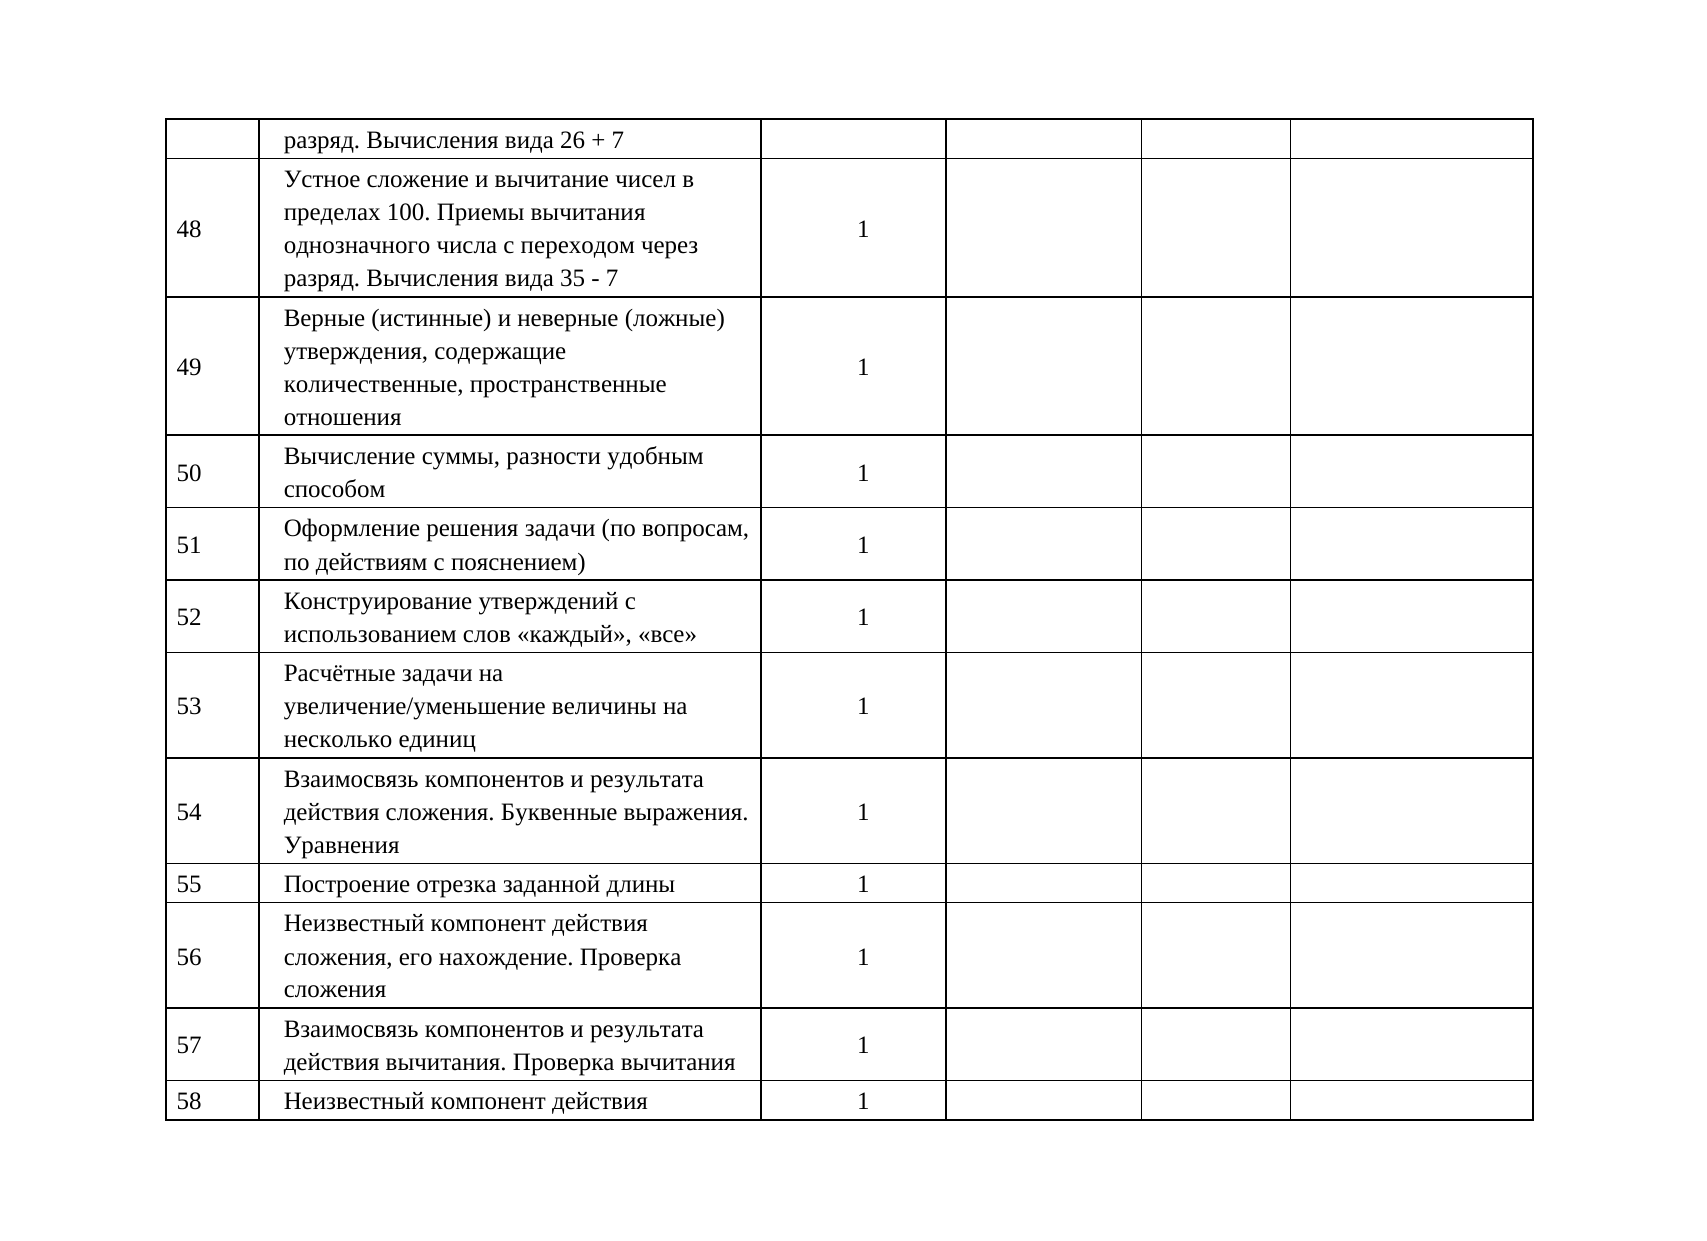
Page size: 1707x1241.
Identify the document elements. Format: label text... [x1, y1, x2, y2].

table_cell Взаимосвязь компонентов и результата действия сложения. Буквенные выражения. Уравнения [260, 759, 760, 862]
table_cell [1291, 1081, 1532, 1119]
table_cell 1 [762, 903, 945, 1007]
table_cell [1142, 903, 1290, 1007]
table_cell [947, 653, 1141, 757]
table_cell [947, 864, 1141, 902]
table_cell 1 [762, 159, 945, 296]
table_cell 1 [762, 581, 945, 652]
table_cell Оформление решения задачи (по вопросам, по действиям с пояснением) [260, 508, 760, 579]
table_cell [947, 581, 1141, 652]
table_cell [1291, 159, 1532, 296]
table_cell 57 [167, 1009, 258, 1079]
table_cell 50 [167, 436, 258, 507]
table_cell 1 [762, 436, 945, 507]
table_cell 1 [762, 864, 945, 902]
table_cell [260, 1081, 760, 1119]
table_cell 49 [167, 298, 258, 434]
table_cell 55 [167, 864, 258, 902]
table_cell 58 [167, 1081, 258, 1119]
table_cell [947, 508, 1141, 579]
table_cell [1142, 159, 1290, 296]
table_cell [1291, 120, 1532, 157]
table_cell 1 [762, 1081, 945, 1119]
table_cell [1142, 581, 1290, 652]
table_cell 54 [167, 759, 258, 862]
table_cell [1142, 436, 1290, 507]
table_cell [260, 120, 760, 157]
table_cell [1142, 508, 1290, 579]
table_cell Расчётные задачи на увеличение/уменьшение величины на несколько единиц [260, 653, 760, 757]
table_cell [947, 1009, 1141, 1079]
table_cell [1291, 298, 1532, 434]
table_cell [1291, 864, 1532, 902]
table_cell 1 [762, 1009, 945, 1079]
table_cell [947, 1081, 1141, 1119]
table_cell [947, 903, 1141, 1007]
table_cell 1 [762, 653, 945, 757]
table_cell 1 [762, 298, 945, 434]
table_cell Устное сложение и вычитание чисел в пределах 100. Приемы вычитания однозначного числа с переходом через разряд. Вычисления вида 35 - 7 [260, 159, 760, 296]
table_cell [1291, 436, 1532, 507]
table_cell Построение отрезка заданной длины [260, 864, 760, 902]
table_cell [1142, 120, 1290, 157]
table_cell [947, 436, 1141, 507]
table_cell Конструирование утверждений с использованием слов «каждый», «все» [260, 581, 760, 652]
table_cell [947, 159, 1141, 296]
table_cell [1291, 1009, 1532, 1079]
table_cell [947, 120, 1141, 157]
table_cell 51 [167, 508, 258, 579]
table_cell [1142, 864, 1290, 902]
table_cell 1 [762, 508, 945, 579]
table_cell 1 [762, 759, 945, 862]
table_cell 47 [167, 120, 258, 157]
table_cell [1291, 653, 1532, 757]
table_cell [1142, 759, 1290, 862]
table_cell [947, 298, 1141, 434]
table_cell 56 [167, 903, 258, 1007]
table_cell Взаимосвязь компонентов и результата действия вычитания. Проверка вычитания [260, 1009, 760, 1079]
table_cell [1291, 759, 1532, 862]
table_cell [1142, 653, 1290, 757]
table_cell 1 [762, 120, 945, 157]
table_cell Вычисление суммы, разности удобным способом [260, 436, 760, 507]
table_cell [1142, 298, 1290, 434]
table_cell [1142, 1009, 1290, 1079]
table_cell [1142, 1081, 1290, 1119]
table_cell [1291, 903, 1532, 1007]
table_cell 53 [167, 653, 258, 757]
table_cell 48 [167, 159, 258, 296]
table_cell 52 [167, 581, 258, 652]
table_cell [947, 759, 1141, 862]
table_cell [1291, 508, 1532, 579]
table_cell Неизвестный компонент действия сложения, его нахождение. Проверка сложения [260, 903, 760, 1007]
table_cell Верные (истинные) и неверные (ложные) утверждения, содержащие количественные, пространственные отношения [260, 298, 760, 434]
table_cell [1291, 581, 1532, 652]
